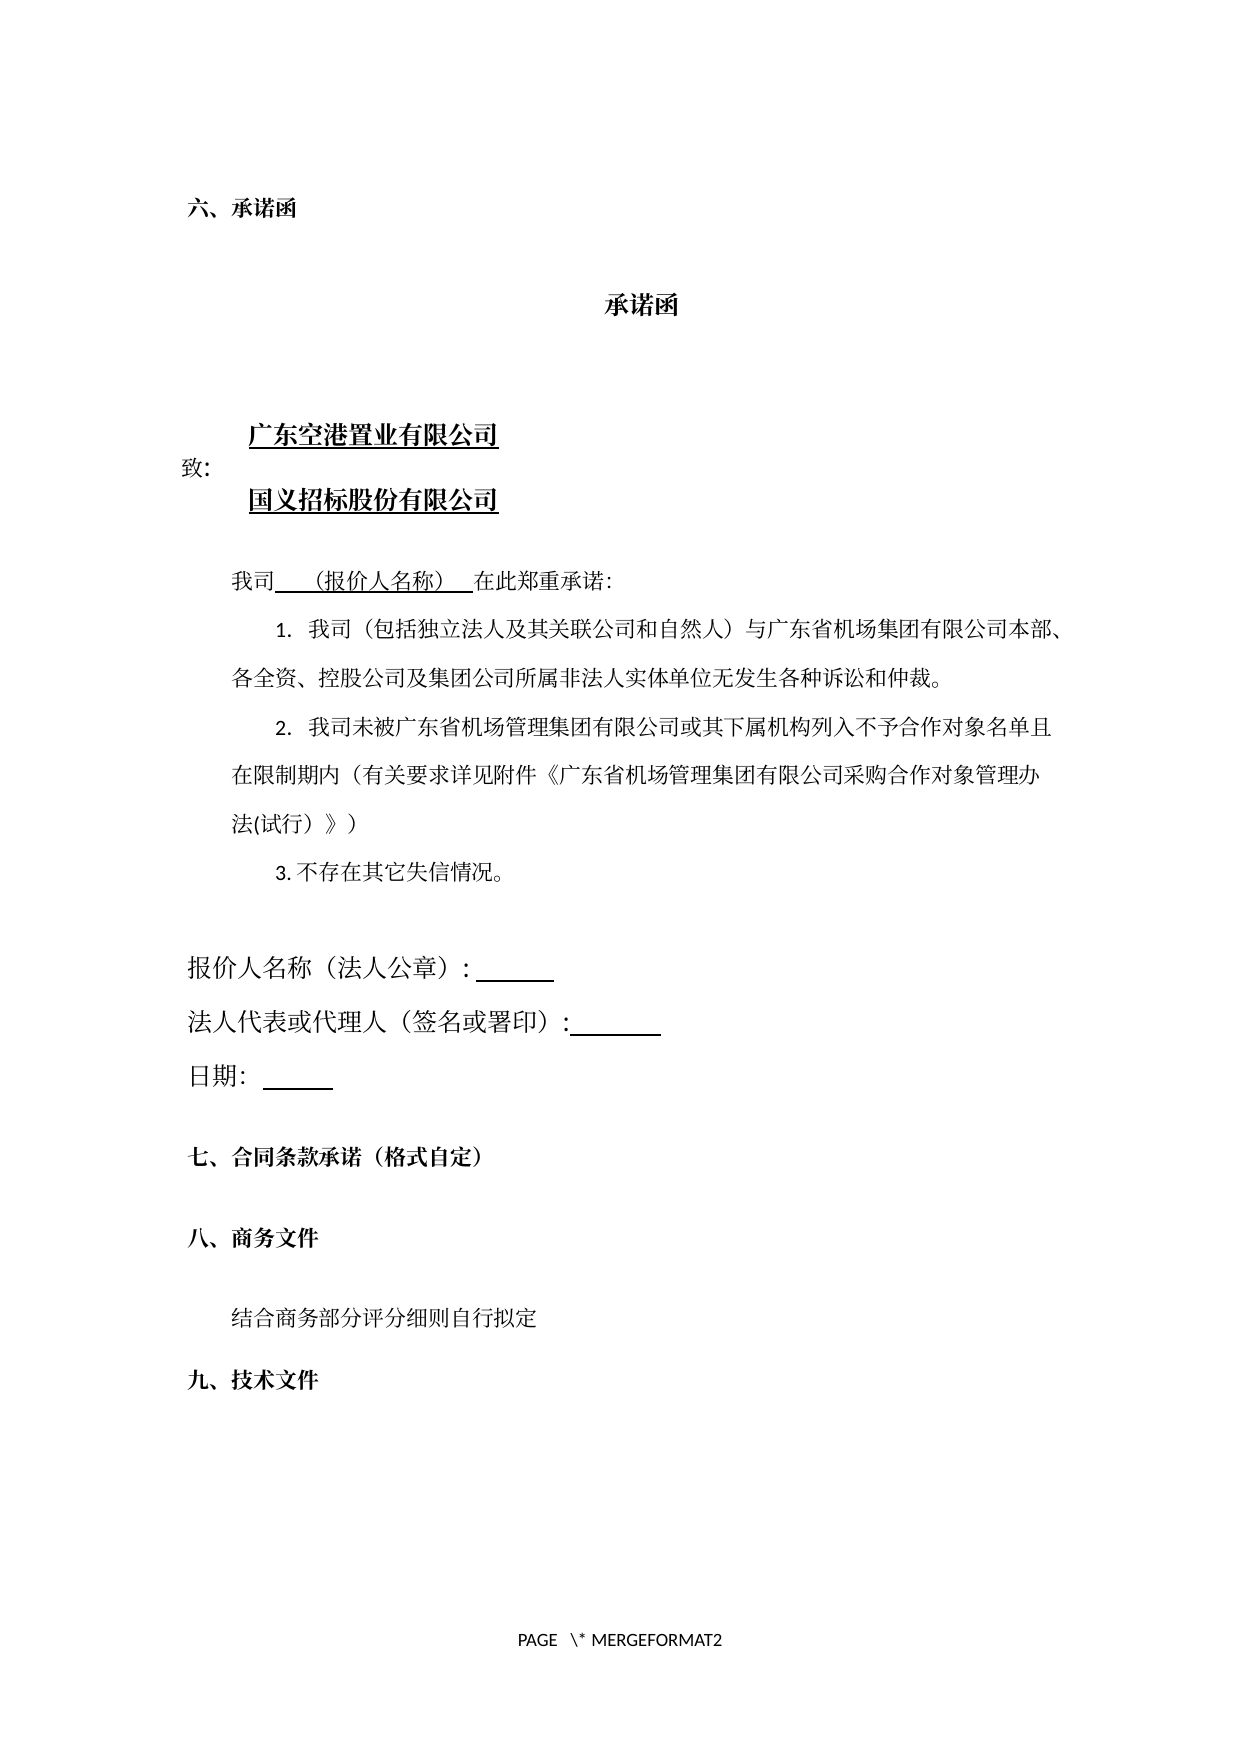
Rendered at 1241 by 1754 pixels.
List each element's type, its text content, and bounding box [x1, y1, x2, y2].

text 2．我司未被广东省机场管理集团有限公司或其下属机构列入不予合作对象名单且在限制期内（有关要求详见附件《广东省机场管理集团有限公司采购合作对象管理办法(试行）》） [231, 709, 1053, 839]
text 报价人名称（法人公章）: [187, 949, 1053, 985]
text 承诺函 [187, 271, 1053, 336]
table_header 广东空港置业有限公司 [237, 401, 1070, 466]
table_cell 国义招标股份有限公司 [237, 466, 1070, 531]
subtitle 八、商务文件 [187, 1220, 1053, 1253]
text 3. 不存在其它失信情况。 [231, 855, 1053, 887]
subtitle 七、合同条款承诺（格式自定） [187, 1140, 1053, 1173]
subtitle 六、承诺函 [187, 191, 1053, 224]
text 1．我司（包括独立法人及其关联公司和自然人）与广东省机场集团有限公司本部、各全资、控股公司及集团公司所属非法人实体单位无发生各种诉讼和仲裁。 [231, 612, 1053, 693]
text 我司 （报价人名称） 在此郑重承诺： [187, 564, 1053, 596]
subtitle 九、技术文件 [187, 1362, 1053, 1395]
text 法人代表或代理人（签名或署印）: [187, 1003, 1053, 1039]
table_header 致: [170, 401, 237, 531]
text 结合商务部分评分细则自行拟定 [187, 1301, 1053, 1333]
text 日期： [187, 1057, 1053, 1093]
